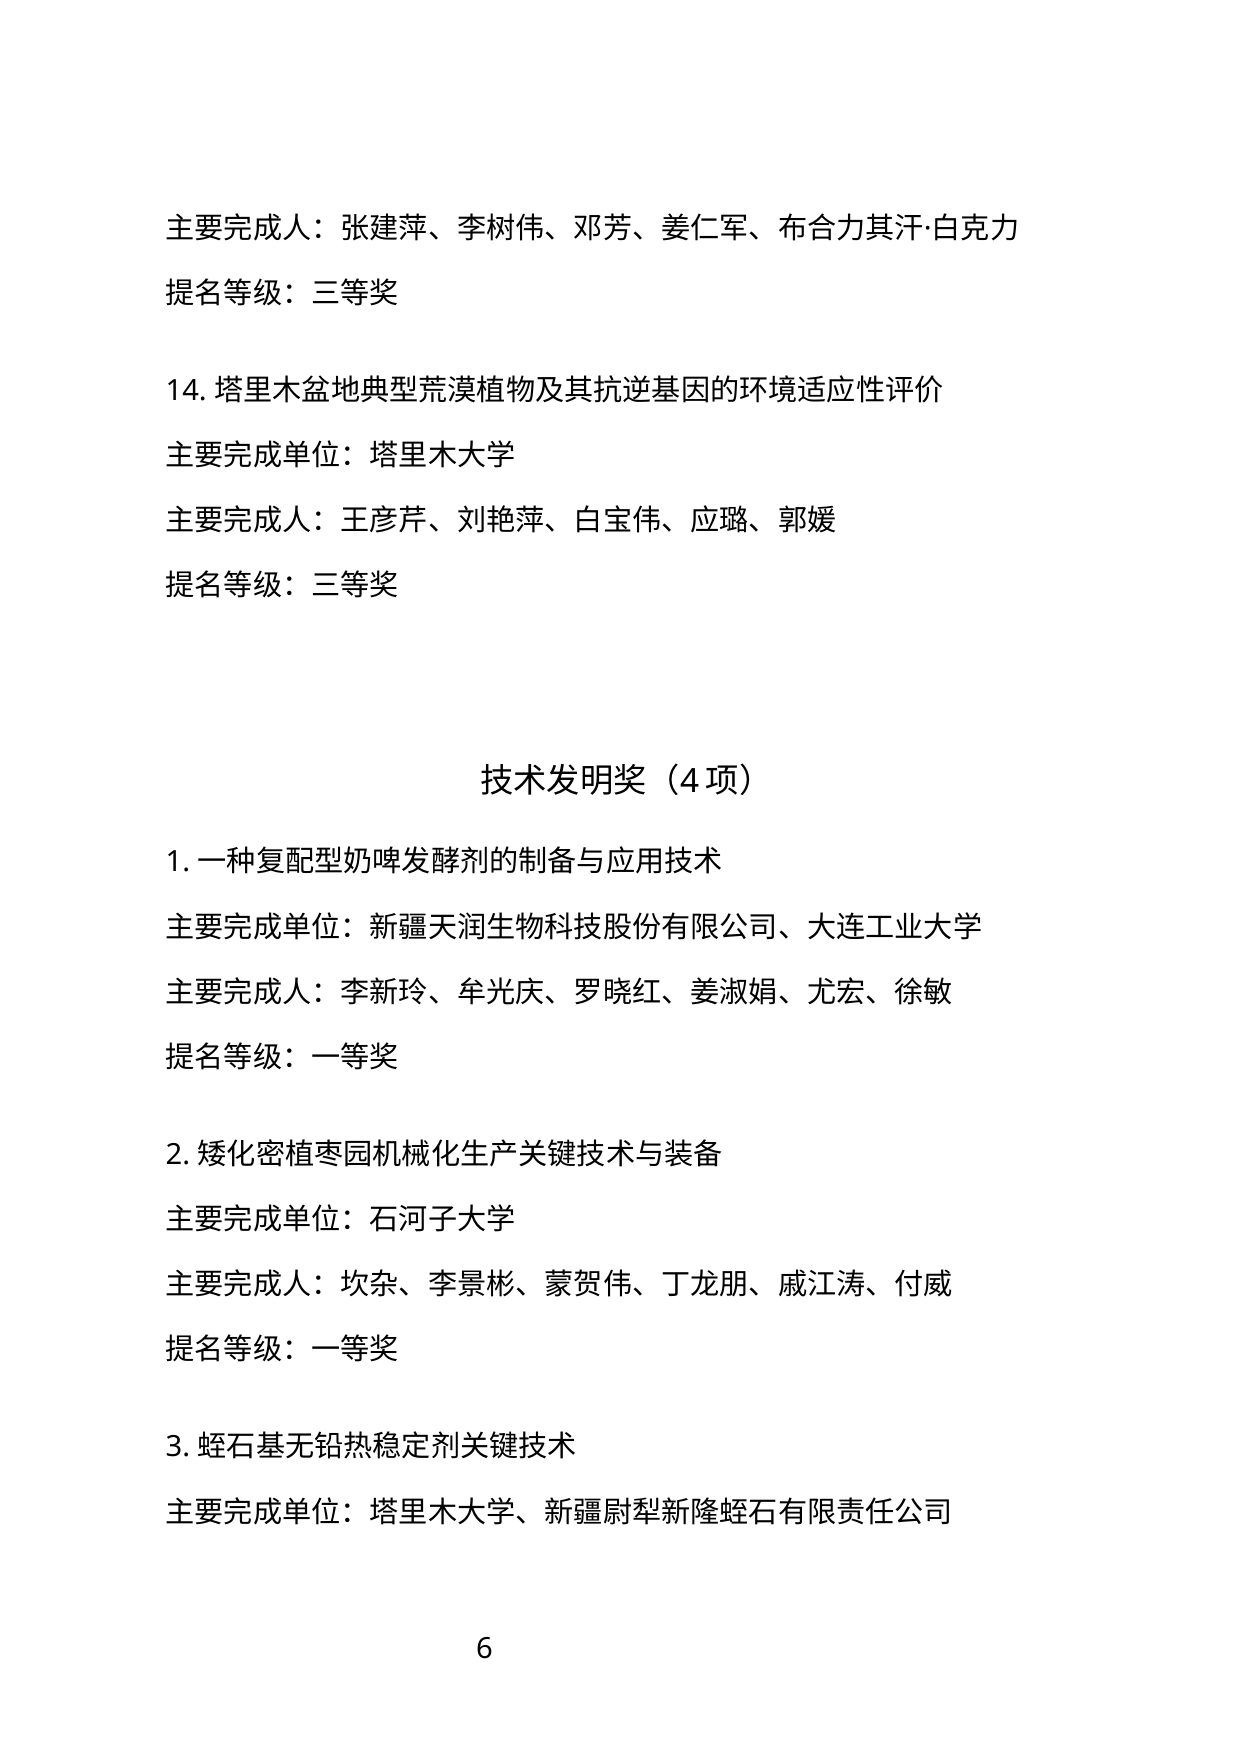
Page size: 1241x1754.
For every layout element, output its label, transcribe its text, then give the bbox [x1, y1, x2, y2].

text 主要完成人：张建萍、李树伟、邓芳、姜仁军、布合力其汗·白克力 [165, 193, 1087, 258]
text 技术发明奖（4项） [165, 746, 1087, 811]
text 提名等级：一等奖 [165, 1022, 1087, 1087]
text 主要完成人：李新玲、牟光庆、罗晓红、姜淑娟、尤宏、徐敏 [165, 957, 1087, 1022]
text 提名等级：三等奖 [165, 551, 1087, 616]
text 3. 蛭石基无铅热稳定剂关键技术 [165, 1412, 1087, 1477]
text 主要完成单位：新疆天润生物科技股份有限公司、大连工业大学 [165, 892, 1087, 957]
text 主要完成人：王彦芹、刘艳萍、白宝伟、应璐、郭媛 [165, 486, 1087, 551]
text 2. 矮化密植枣园机械化生产关键技术与装备 [165, 1119, 1087, 1184]
text 主要完成人：坎杂、李景彬、蒙贺伟、丁龙朋、戚江涛、付威 [165, 1249, 1087, 1314]
text 主要完成单位：塔里木大学、新疆尉犁新隆蛭石有限责任公司 [165, 1477, 1087, 1542]
text 主要完成单位：塔里木大学 [165, 421, 1087, 486]
text 提名等级：三等奖 [165, 258, 1087, 323]
text 1. 一种复配型奶啤发酵剂的制备与应用技术 [165, 827, 1087, 892]
text 主要完成单位：石河子大学 [165, 1184, 1087, 1249]
text 14. 塔里木盆地典型荒漠植物及其抗逆基因的环境适应性评价 [165, 356, 1087, 421]
text 提名等级：一等奖 [165, 1314, 1087, 1379]
